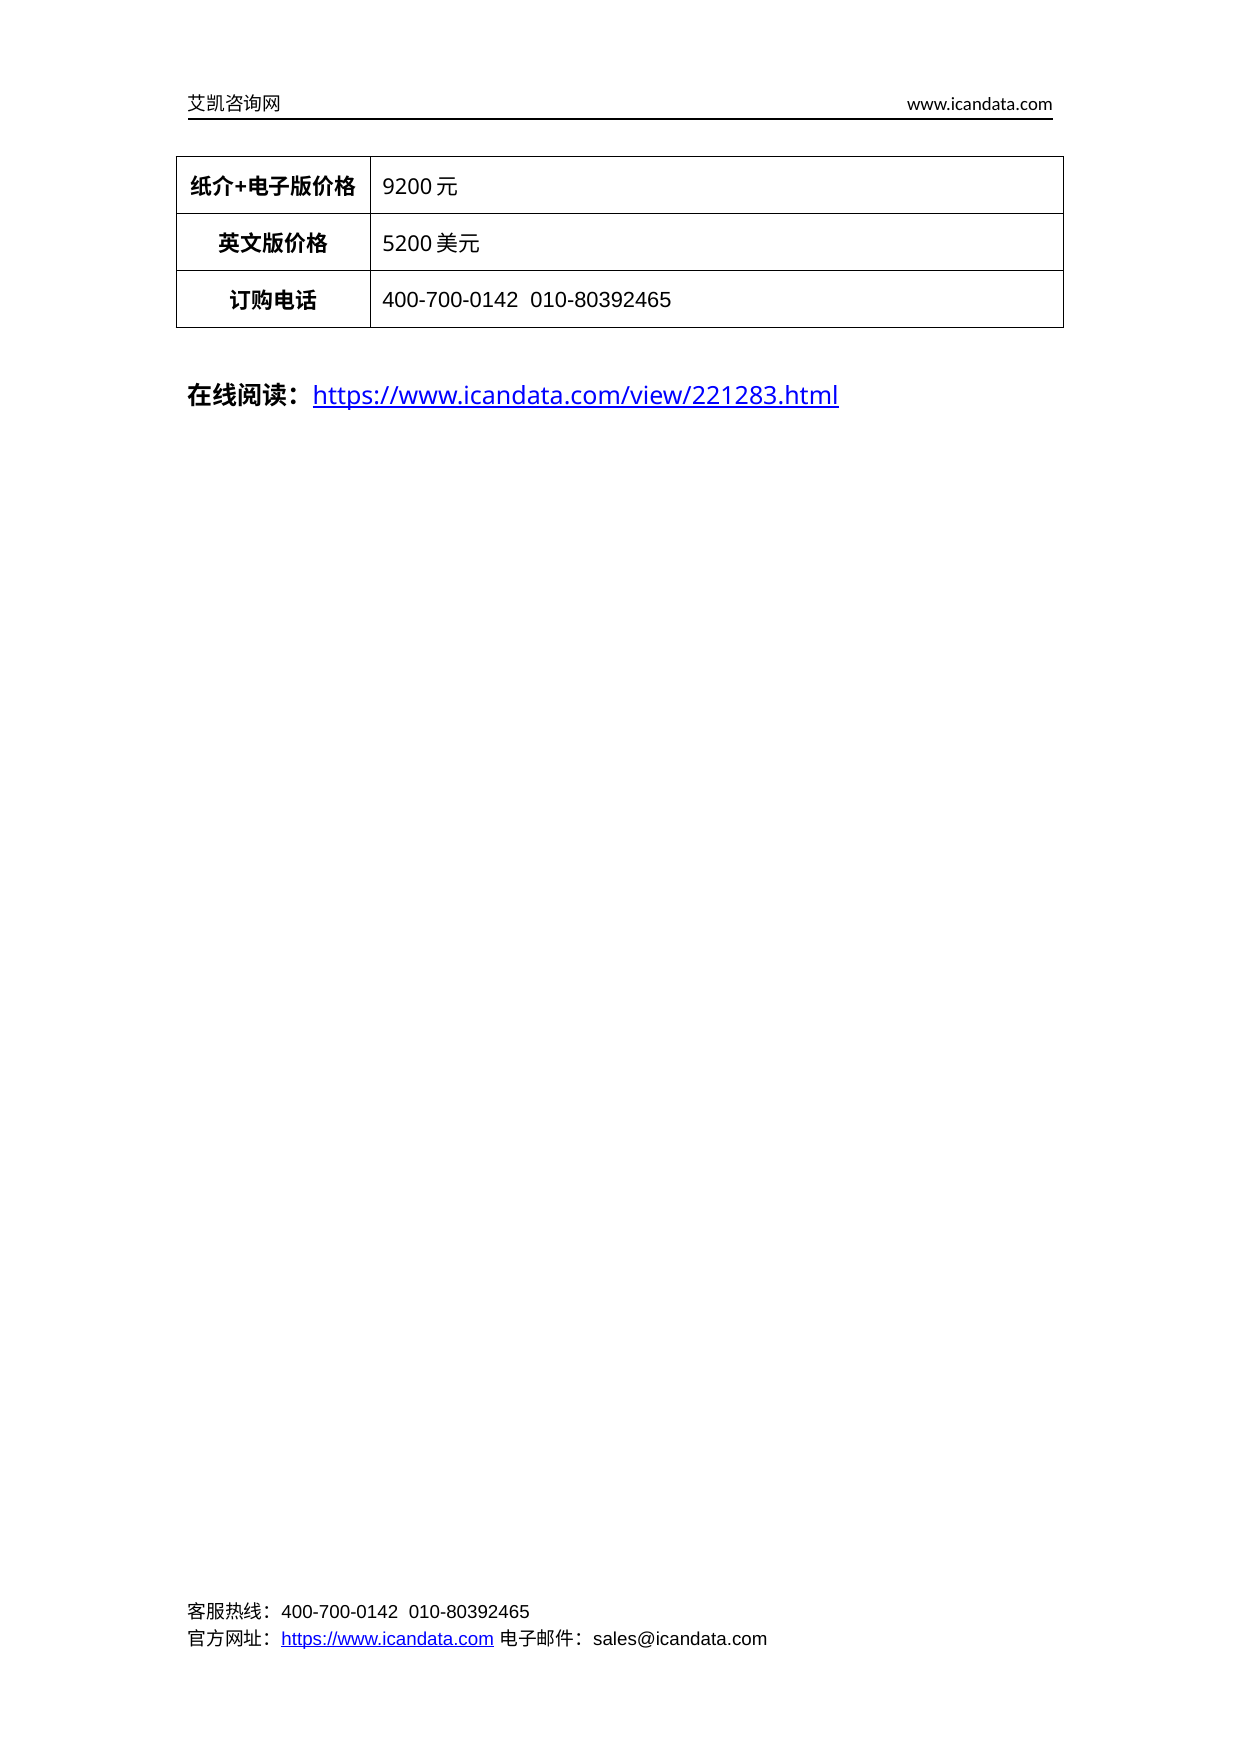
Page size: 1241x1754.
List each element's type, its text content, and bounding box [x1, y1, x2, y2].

table_cell 纸介+电子版价格 [177, 157, 370, 213]
table_cell 订购电话 [177, 271, 370, 327]
table_cell 9200元 [371, 157, 1063, 213]
table_cell 400-700-0142 010-80392465 [371, 271, 1063, 327]
table_cell 英文版价格 [177, 214, 370, 270]
text 在线阅读：https://www.icandata.com/view/221283.html [187, 361, 1053, 426]
table_cell 5200美元 [371, 214, 1063, 270]
